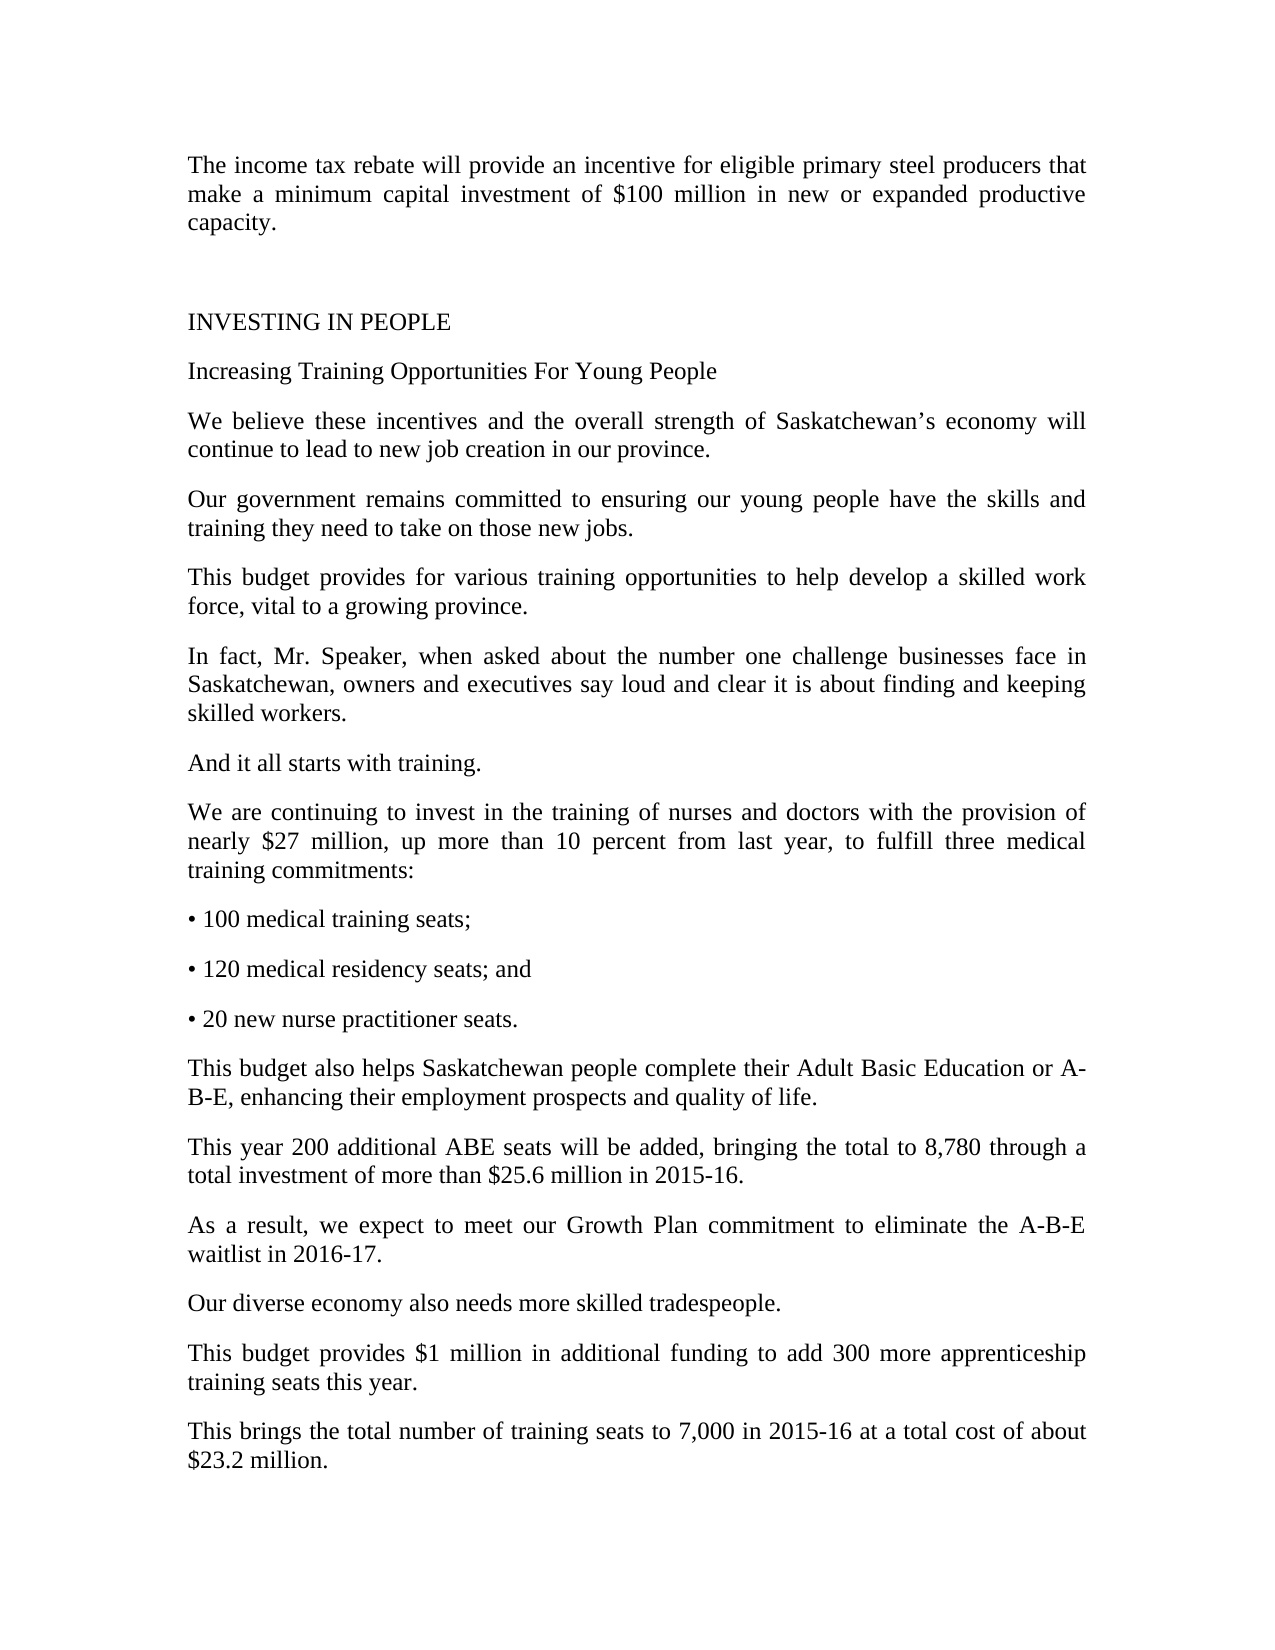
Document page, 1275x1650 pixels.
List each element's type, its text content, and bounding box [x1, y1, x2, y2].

text And it all starts with training. [187, 748, 1087, 777]
text We are continuing to invest in the training of nurses and doctors with the provision of nearly $27 million, up more than 10 percent from last year, to fulfill three medical training commitments: [187, 797, 1087, 884]
text • 20 new nurse practitioner seats. [187, 1004, 1087, 1032]
text • 120 medical residency seats; and [187, 954, 1087, 983]
text INVESTING IN PEOPLE [187, 307, 1087, 335]
text This year 200 additional ABE seats will be added, bringing the total to 8,780 through a total investment of more than $25.6 million in 2015-16. [187, 1132, 1087, 1189]
text We believe these incentives and the overall strength of Saskatchewan’s economy will continue to lead to new job creation in our province. [187, 406, 1087, 463]
text As a result, we expect to meet our Growth Plan commitment to eliminate the A-B-E waitlist in 2016-17. [187, 1210, 1087, 1267]
text This budget provides for various training opportunities to help develop a skilled work force, vital to a growing province. [187, 562, 1087, 620]
text This budget also helps Saskatchewan people complete their Adult Basic Education or A-B-E, enhancing their employment prospects and quality of life. [187, 1053, 1087, 1111]
text The income tax rebate will provide an incentive for eligible primary steel producers that make a minimum capital investment of $100 million in new or expanded productive capacity. [187, 150, 1087, 236]
text In fact, Mr. Speaker, when asked about the number one challenge businesses face in Saskatchewan, owners and executives say loud and clear it is about finding and keeping skilled workers. [187, 641, 1087, 727]
text Our government remains committed to ensuring our young people have the skills and training they need to take on those new jobs. [187, 484, 1087, 542]
text This budget provides $1 million in additional funding to add 300 more apprenticeship training seats this year. [187, 1338, 1087, 1395]
text Our diverse economy also needs more skilled tradespeople. [187, 1288, 1087, 1317]
text This brings the total number of training seats to 7,000 in 2015-16 at a total cost of about $23.2 million. [187, 1416, 1087, 1474]
text Increasing Training Opportunities For Young People [187, 356, 1087, 385]
text • 100 medical training seats; [187, 904, 1087, 933]
